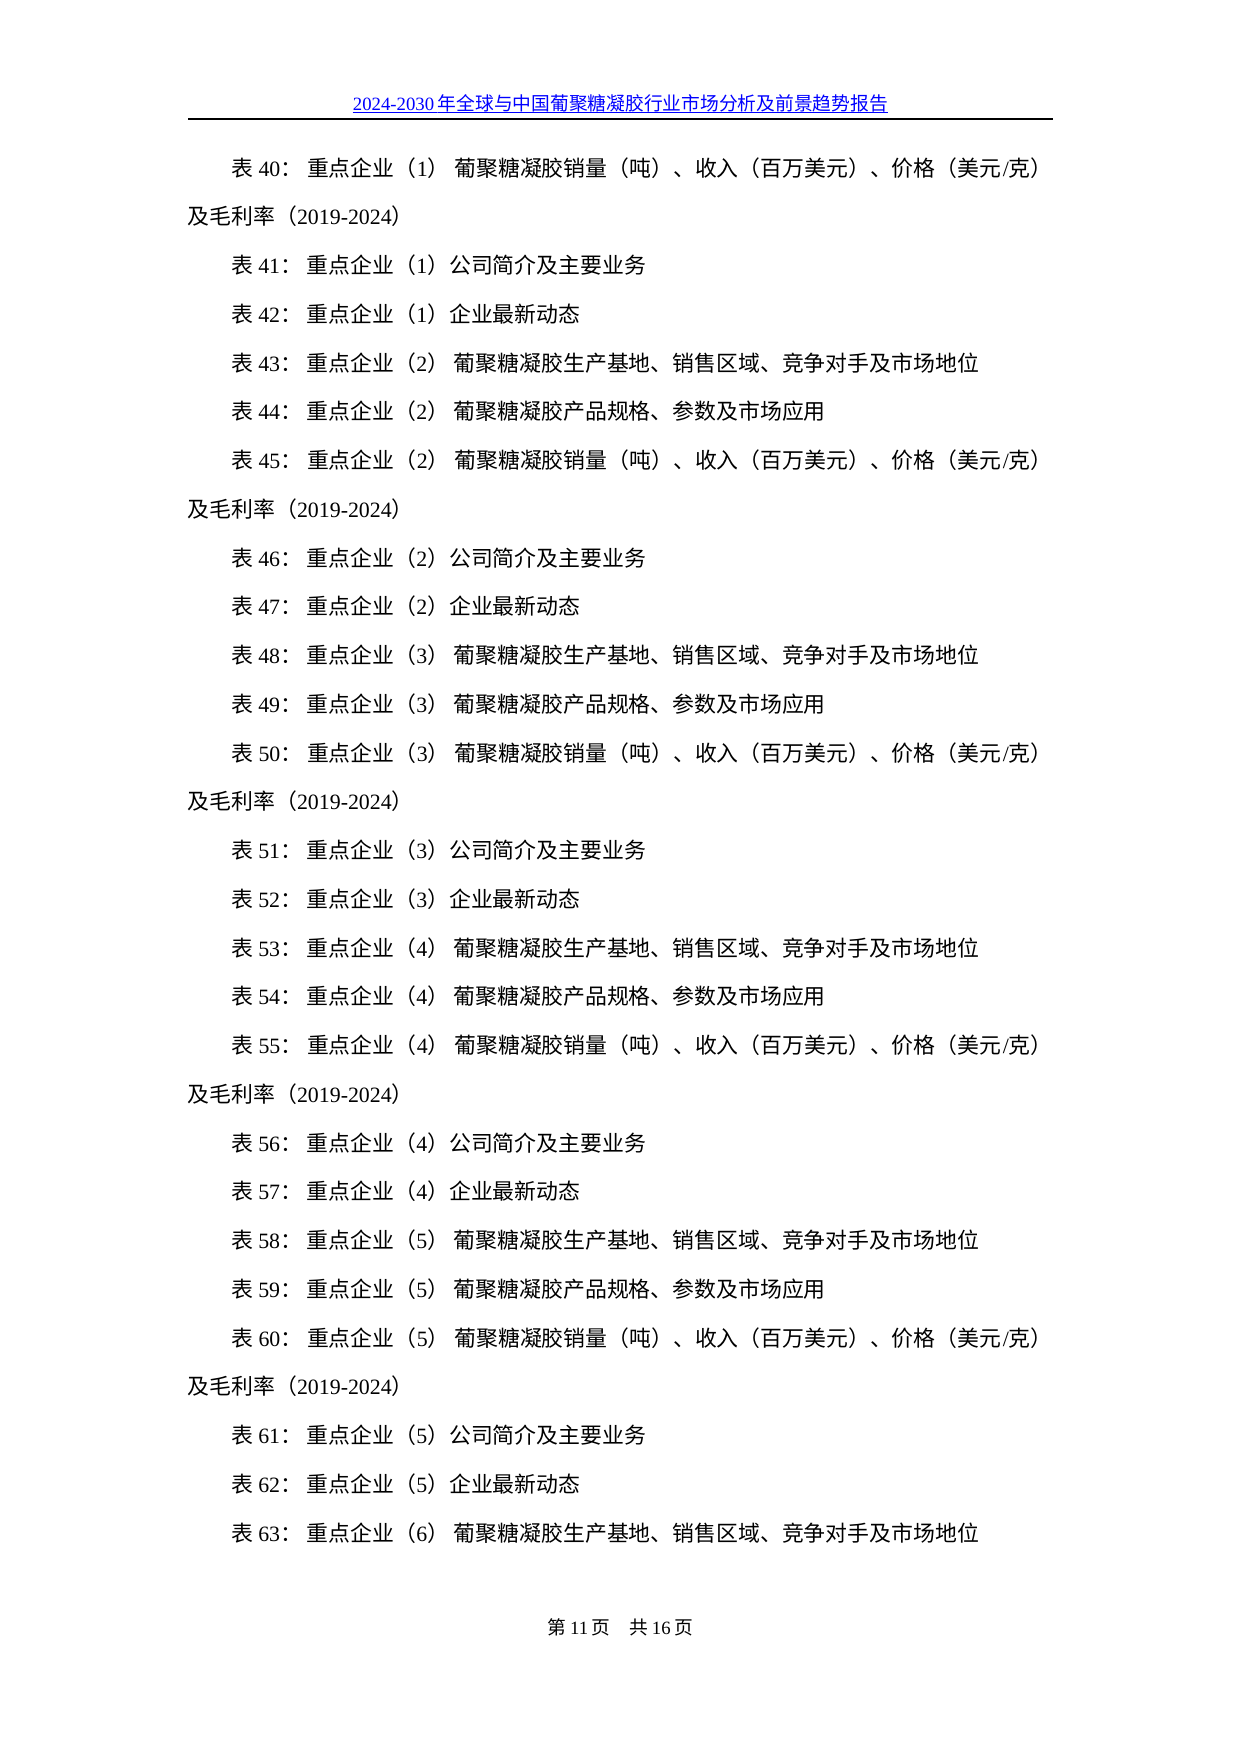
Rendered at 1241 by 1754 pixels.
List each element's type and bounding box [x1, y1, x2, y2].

text [187, 150, 1053, 1548]
